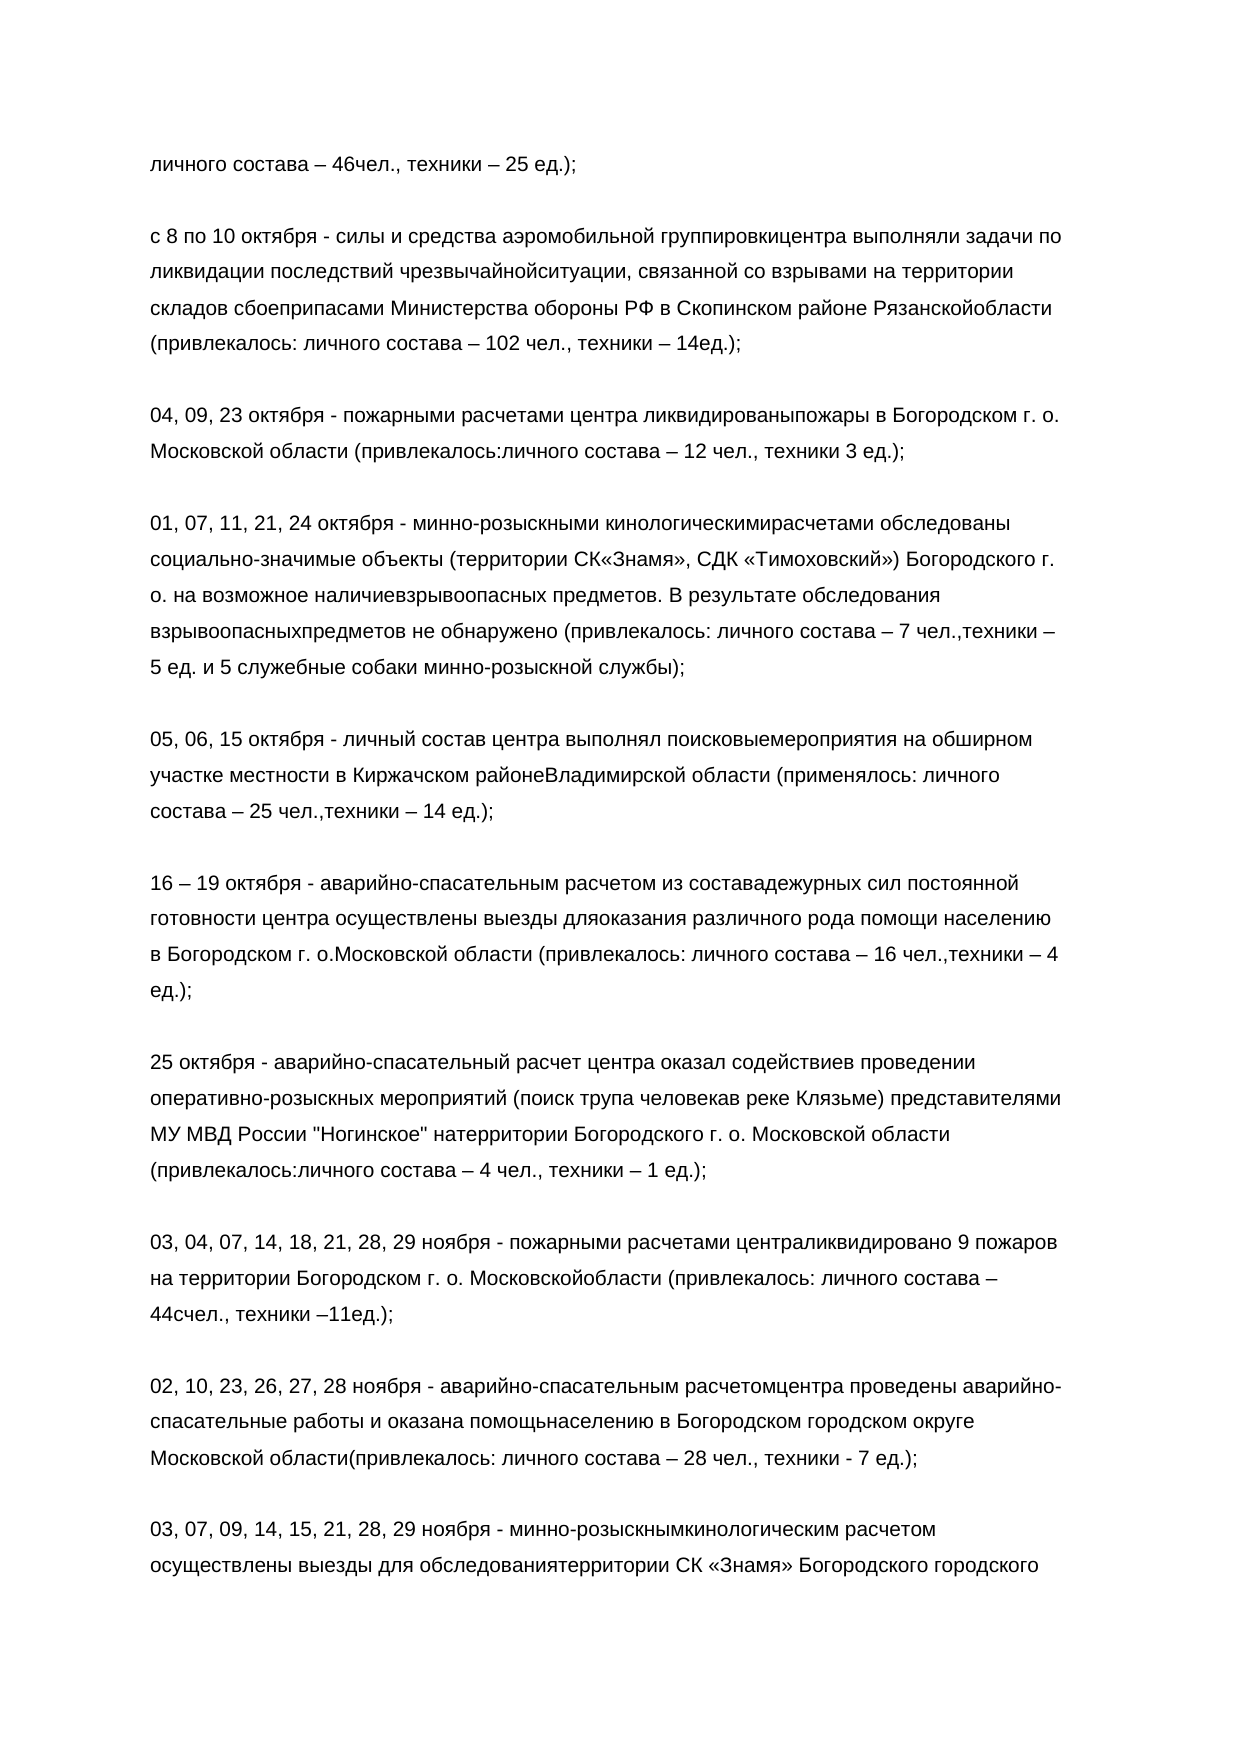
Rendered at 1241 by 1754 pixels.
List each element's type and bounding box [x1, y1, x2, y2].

table_cell [140, 150, 1078, 1577]
